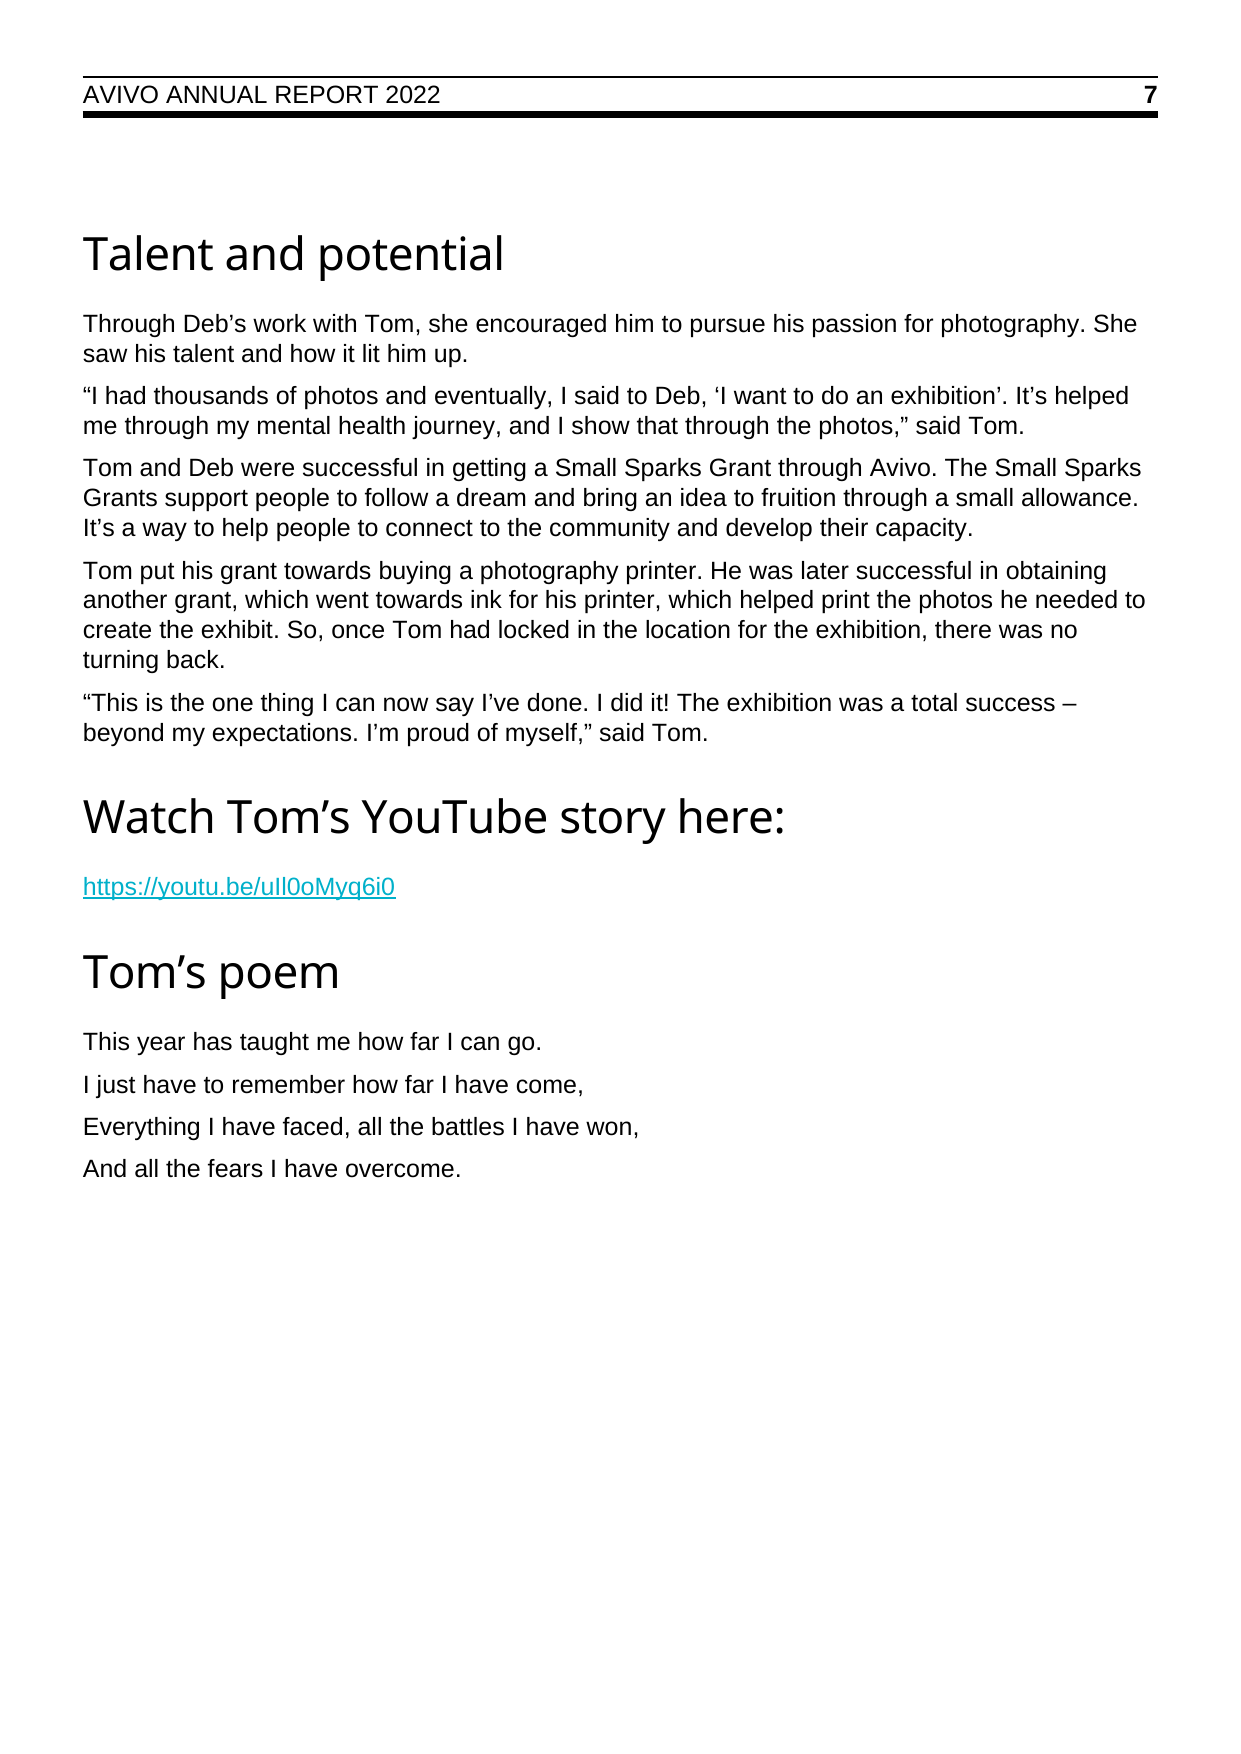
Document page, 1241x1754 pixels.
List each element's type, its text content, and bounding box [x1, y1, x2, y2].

text Everything I have faced, all the battles I have won, [83, 1112, 1157, 1141]
text Tom and Deb were successful in getting a Small Sparks Grant through Avivo. The Small Sparks Grants support people to follow a dream and bring an idea to fruition through a small allowance. It’s a way to help people to connect to the community and develop their capacity. [83, 453, 1157, 542]
subtitle Talent and potential [83, 221, 1157, 284]
text Through Deb’s work with Tom, she encouraged him to pursue his passion for photography. She saw his talent and how it lit him up. [83, 309, 1157, 367]
text This year has taught me how far I can go. [83, 1027, 1157, 1056]
text “I had thousands of photos and eventually, I said to Deb, ‘I want to do an exhibition’. It’s helped me through my mental health journey, and I show that through the photos,” said Tom. [83, 381, 1157, 440]
subtitle Tom’s poem [83, 940, 1157, 1002]
text “This is the one thing I can now say I’ve done. I did it! The exhibition was a total success – beyond my expectations. I’m proud of myself,” said Tom. [83, 688, 1157, 746]
text Tom put his grant towards buying a photography printer. He was later successful in obtaining another grant, which went towards ink for his printer, which helped print the photos he needed to create the exhibit. So, once Tom had locked in the location for the exhibition, there was no turning back. [83, 556, 1157, 674]
subtitle Watch Tom’s YouTube story here: [83, 785, 1157, 847]
text And all the fears I have overcome. [83, 1154, 1157, 1183]
text https://youtu.be/uIl0oMyq6i0 [83, 872, 1157, 901]
text I just have to remember how far I have come, [83, 1069, 1157, 1098]
